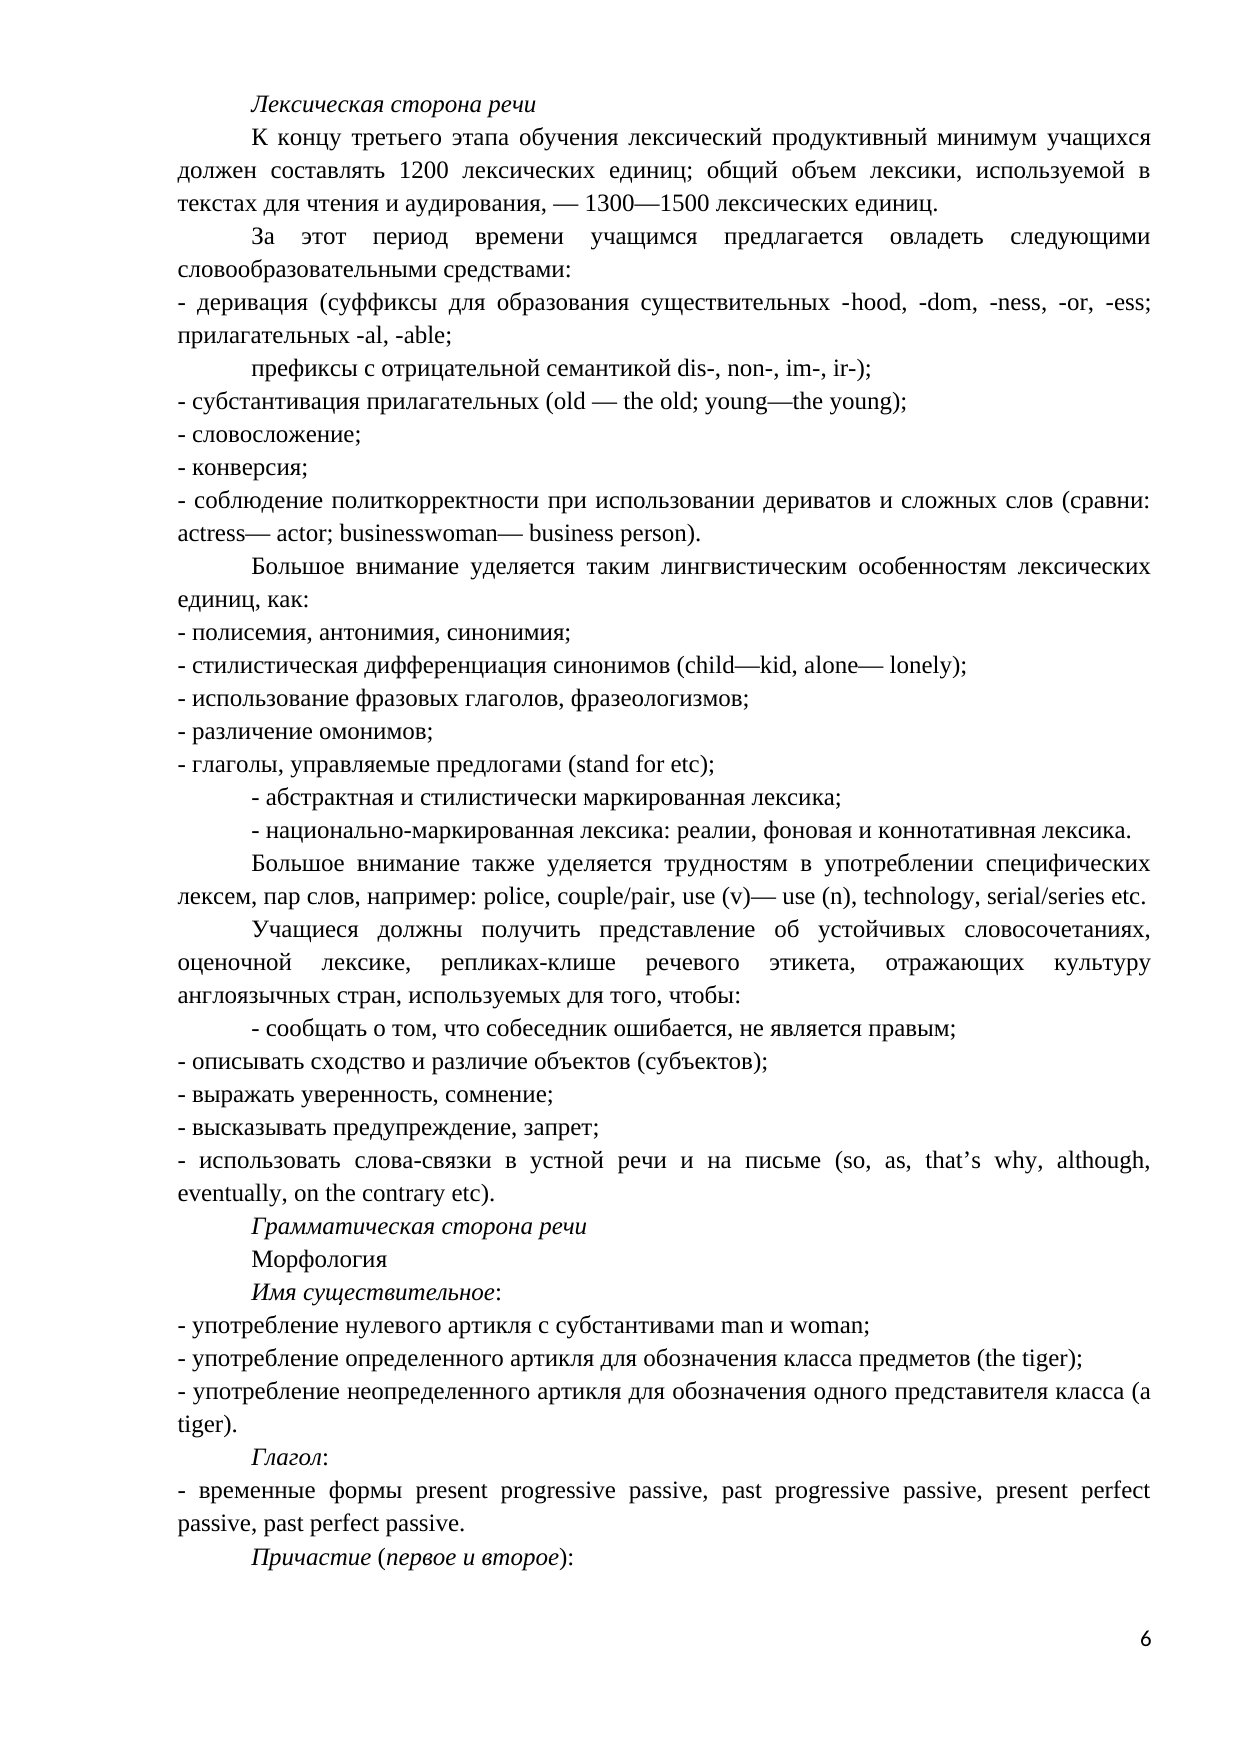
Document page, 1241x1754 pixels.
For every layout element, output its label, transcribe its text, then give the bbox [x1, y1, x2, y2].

text Большое внимание уделяется таким лингвистическим особенностям лексических единиц, как: [177, 551, 1152, 613]
text - различение омонимов; [177, 716, 1152, 745]
text К концу третьего этапа обучения лексический продуктивный минимум учащихся должен составлять 1200 лексических единиц; общий объем лексики, используемой в текстах для чтения и аудирования, — 1300—1500 лексических единиц. [177, 122, 1152, 216]
text префиксы с отрицательной семантикой dis-, non-, im-, ir-); [177, 353, 1152, 382]
text - субстантивация прилагательных (old — the old; young—the young); [177, 386, 1152, 414]
text - выражать уверенность, сомнение; [177, 1079, 1152, 1108]
text - сообщать о том, что собеседник ошибается, не является правым; [177, 1013, 1152, 1042]
text Учащиеся должны получить представление об устойчивых словосочетаниях, оценочной лексике, репликах-клише речевого этикета, отражающих культуру англоязычных стран, используемых для того, чтобы: [177, 914, 1152, 1009]
text Лексическая сторона речи [177, 89, 1152, 117]
text - абстрактная и стилистически маркированная лексика; [177, 782, 1152, 811]
text - глаголы, управляемые предлогами (stand for etc); [177, 749, 1152, 778]
text Грамматическая сторона речи [177, 1211, 1152, 1240]
text Причастие (первое и второе): [177, 1542, 1152, 1570]
text - описывать сходство и различие объектов (субъектов); [177, 1046, 1152, 1075]
text Имя существительное: [177, 1277, 1152, 1306]
text - временные формы present progressive passive, past progressive passive, present perfect passive, past perfect passive. [177, 1476, 1152, 1537]
text - деривация (суффиксы для образования существительных -hood, -dom, -ness, -or, -ess; прилагательных -al, -able; [177, 287, 1152, 348]
text - национально-маркированная лексика: реалии, фоновая и коннотативная лексика. [177, 815, 1152, 844]
text - использовать слова-связки в устной речи и на письме (so, as, that’s why, although, eventually, on the contrary etc). [177, 1145, 1152, 1207]
text - употребление неопределенного артикля для обозначения одного представителя класса (a tiger). [177, 1376, 1152, 1438]
text - употребление нулевого артикля с субстантивами man и woman; [177, 1310, 1152, 1339]
text - стилистическая дифференциация синонимов (child—kid, alone— lonely); [177, 650, 1152, 679]
text Глагол: [177, 1442, 1152, 1471]
text - полисемия, антонимия, синонимия; [177, 617, 1152, 646]
text - словосложение; [177, 419, 1152, 448]
text Морфология [177, 1244, 1152, 1273]
text За этот период времени учащимся предлагается овладеть следующими словообразовательными средствами: [177, 221, 1152, 282]
text - конверсия; [177, 452, 1152, 481]
text - соблюдение политкорректности при использовании дериватов и сложных слов (сравни: actress— actor; businesswoman— business person). [177, 485, 1152, 547]
text - употребление определенного артикля для обозначения класса предметов (the tiger); [177, 1343, 1152, 1372]
text - высказывать предупреждение, запрет; [177, 1112, 1152, 1141]
text - использование фразовых глаголов, фразеологизмов; [177, 683, 1152, 712]
text Большое внимание также уделяется трудностям в употреблении специфических лексем, пар слов, например: police, couple/pair, use (v)— use (n), technology, serial/series etc. [177, 848, 1152, 910]
